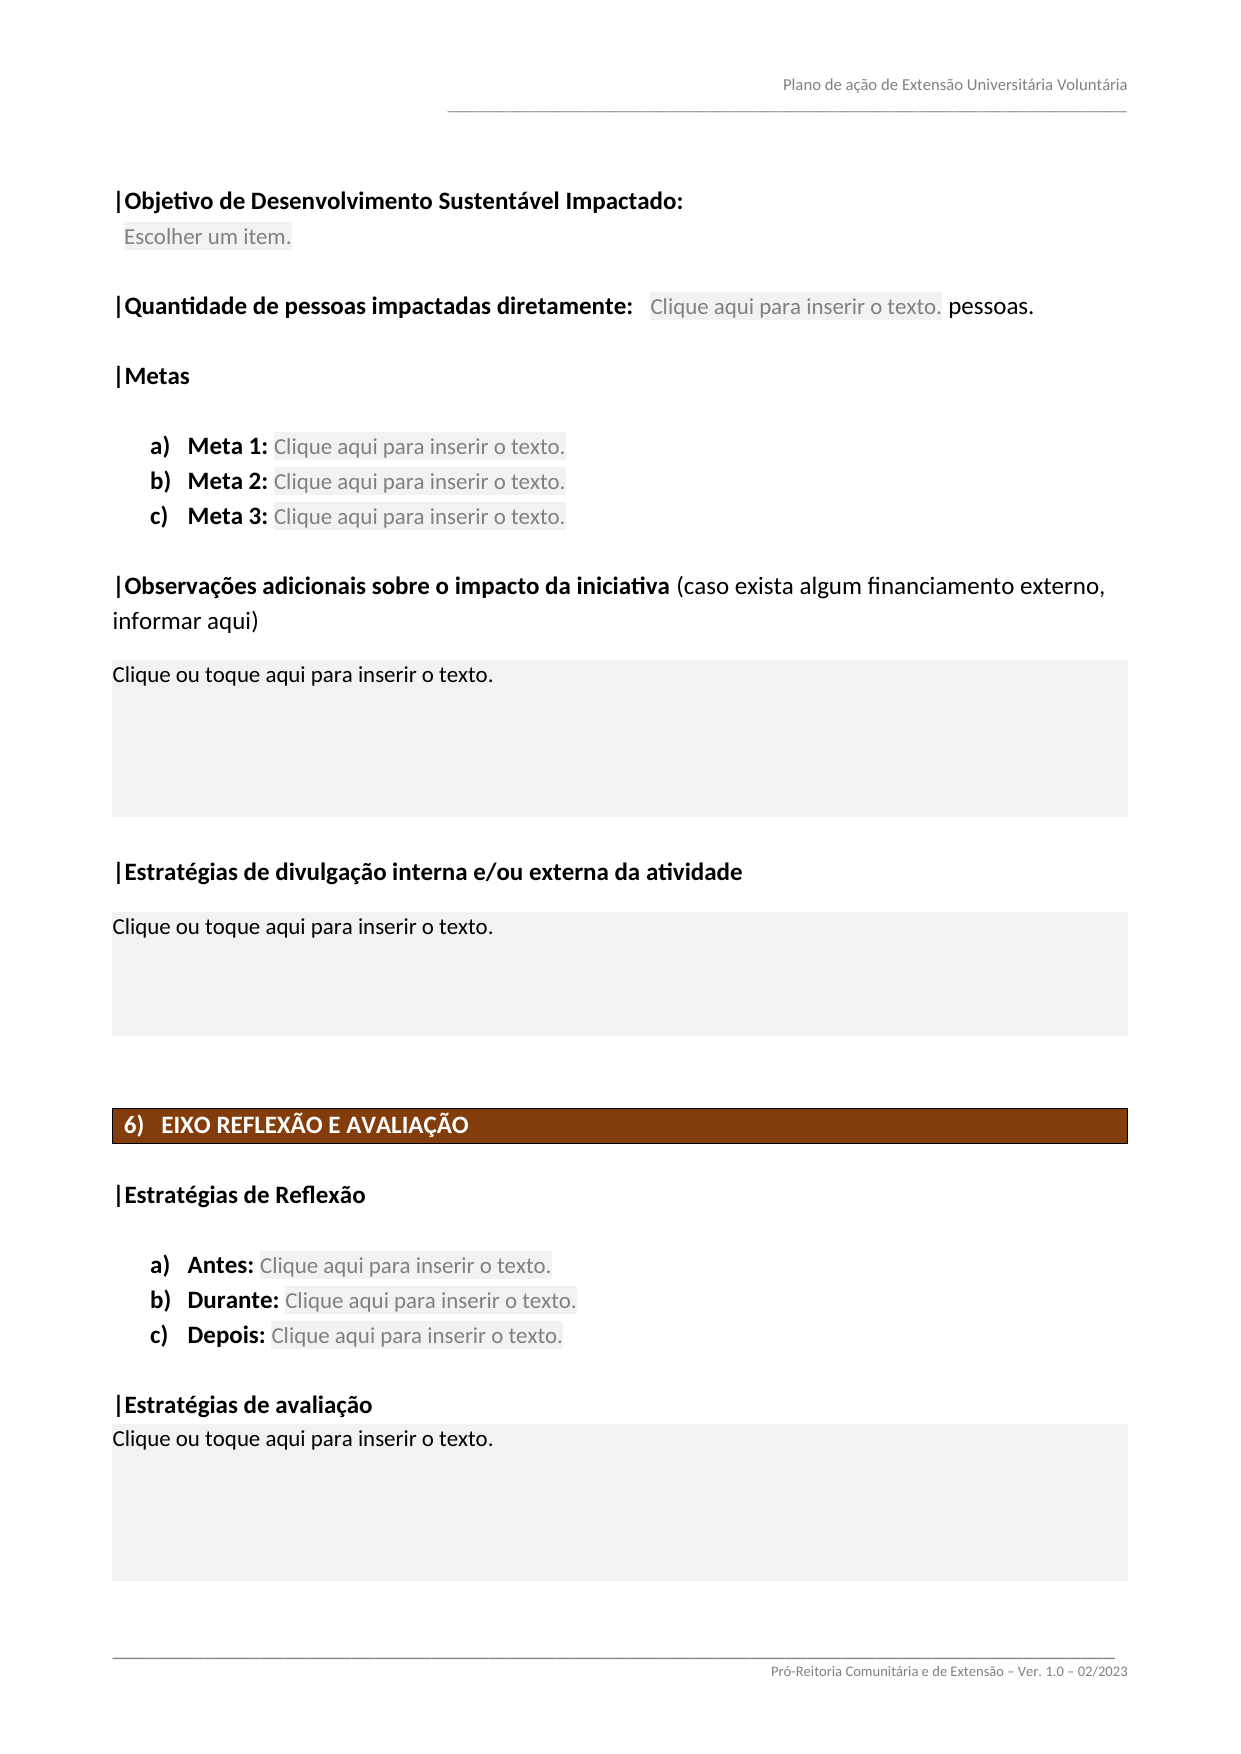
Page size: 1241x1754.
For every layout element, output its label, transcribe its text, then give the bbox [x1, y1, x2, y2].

text |Quantidade de pessoas impactadas diretamente: pessoas. [112, 290, 1128, 321]
list Depois: [150, 1319, 1128, 1350]
text |Estratégias de avaliação [112, 1389, 1128, 1420]
list Meta 3: [150, 500, 1128, 531]
table_header EIXO REFLEXÃO E AVALIAÇÃO [113, 1109, 1127, 1143]
list Meta 1: [150, 430, 1128, 461]
list Antes: [150, 1249, 1128, 1280]
text |Estratégias de divulgação interna e/ou externa da atividade [112, 856, 1128, 887]
text |Objetivo de Desenvolvimento Sustentável Impactado: [112, 185, 1128, 216]
text |Metas [112, 360, 1128, 391]
list Durante: [150, 1284, 1128, 1315]
text |Observações adicionais sobre o impacto da iniciativa (caso exista algum financiamento externo, informar aqui) [112, 570, 1128, 636]
list Meta 2: [150, 465, 1128, 496]
text |Estratégias de Reflexão [112, 1179, 1128, 1210]
